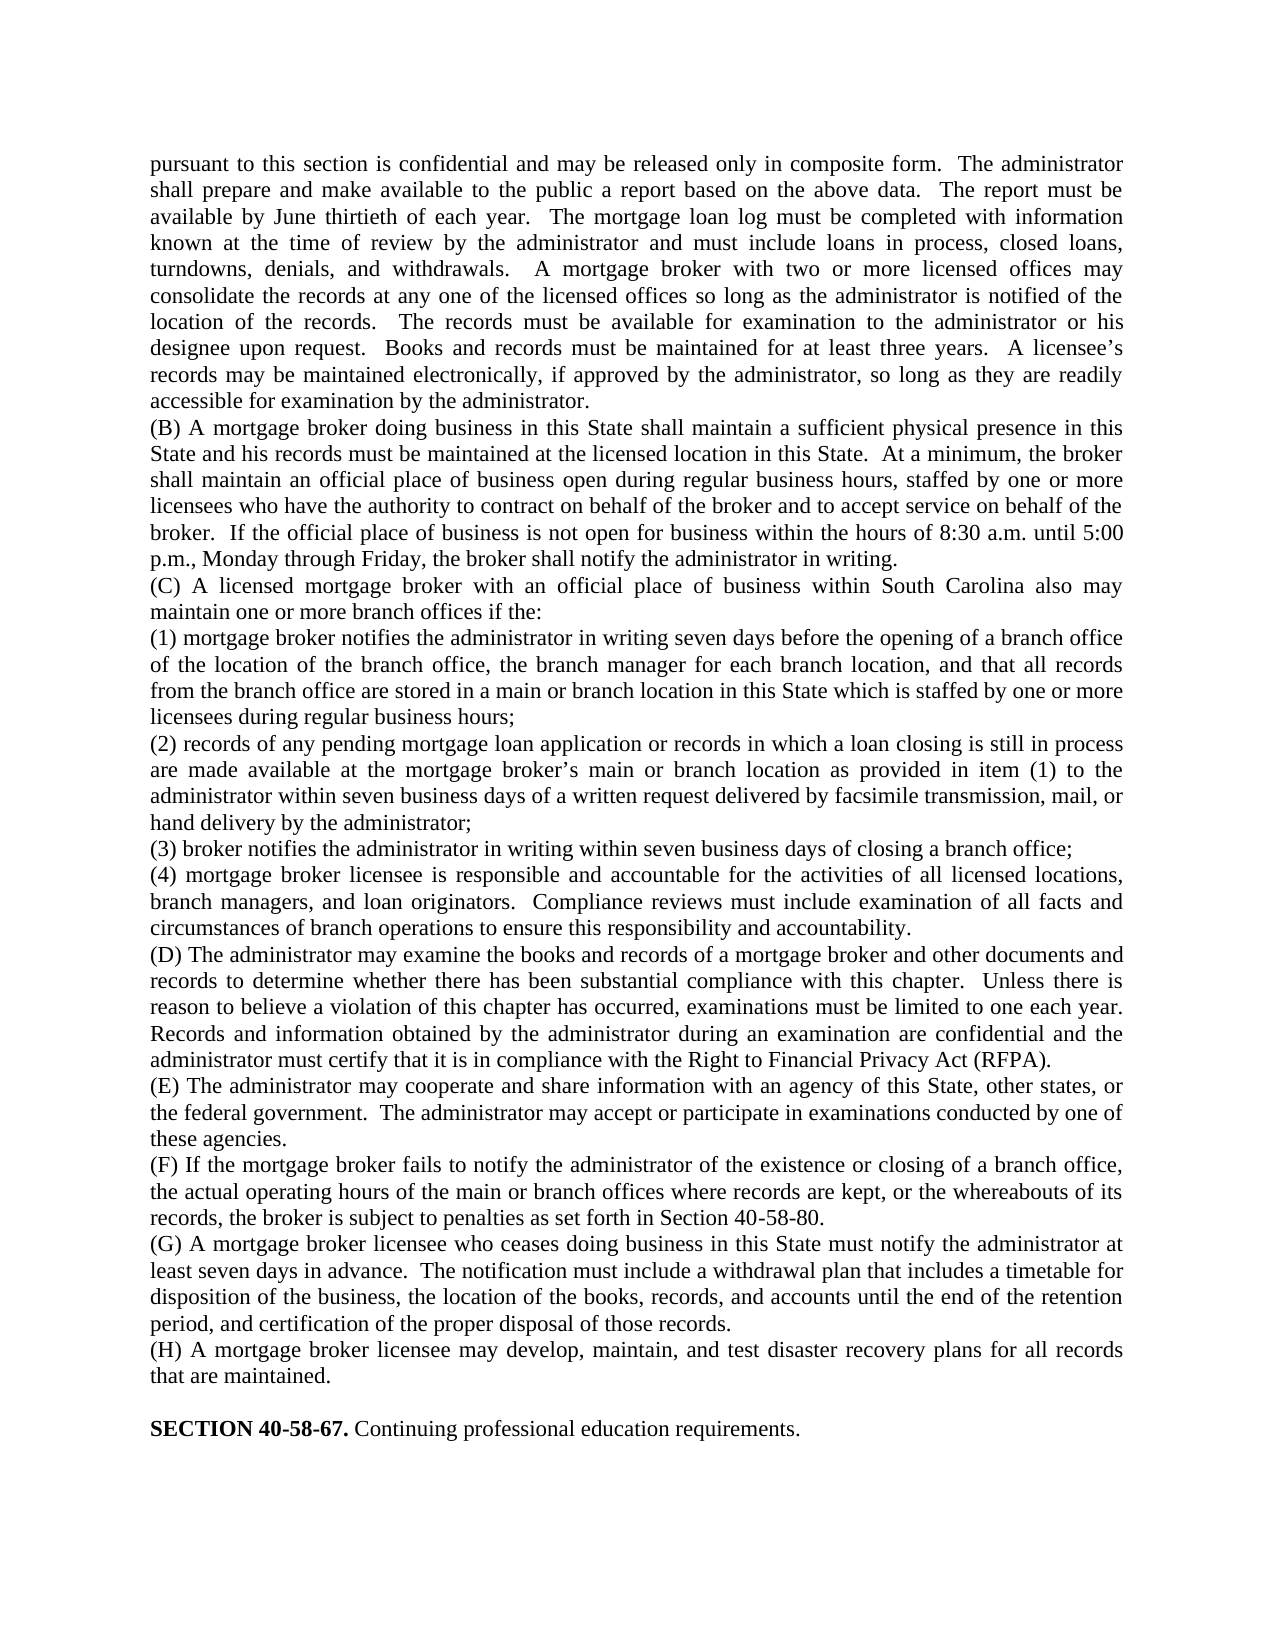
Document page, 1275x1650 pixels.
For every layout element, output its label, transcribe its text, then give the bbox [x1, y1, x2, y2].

text (H) A mortgage broker licensee may develop, maintain, and test disaster recovery plans for all records that are maintained. [150, 1336, 1125, 1389]
text (B) A mortgage broker doing business in this State shall maintain a sufficient physical presence in this State and his records must be maintained at the licensed location in this State. At a minimum, the broker shall maintain an official place of business open during regular business hours, staffed by one or more licensees who have the authority to contract on behalf of the broker and to accept service on behalf of the broker. If the official place of business is not open for business within the hours of 8:30 a.m. until 5:00 p.m., Monday through Friday, the broker shall notify the administrator in writing. [150, 413, 1125, 572]
text (C) A licensed mortgage broker with an official place of business within South Carolina also may maintain one or more branch offices if the: [150, 572, 1125, 624]
text (1) mortgage broker notifies the administrator in writing seven days before the opening of a branch office of the location of the branch office, the branch manager for each branch location, and that all records from the branch office are stored in a main or branch location in this State which is staffed by one or more licensees during regular business hours; [150, 624, 1125, 730]
text (2) records of any pending mortgage loan application or records in which a loan closing is still in process are made available at the mortgage broker’s main or branch location as provided in item (1) to the administrator within seven business days of a written request delivered by facsimile transmission, mail, or hand delivery by the administrator; [150, 730, 1125, 835]
text (4) mortgage broker licensee is responsible and accountable for the activities of all licensed locations, branch managers, and loan originators. Compliance reviews must include examination of all facts and circumstances of branch operations to ensure this responsibility and accountability. [150, 862, 1125, 941]
text (F) If the mortgage broker fails to notify the administrator of the existence or closing of a branch office, the actual operating hours of the main or branch offices where records are kept, or the whereabouts of its records, the broker is subject to penalties as set forth in Section 40-58-80. [150, 1151, 1125, 1231]
text (G) A mortgage broker licensee who ceases doing business in this State must notify the administrator at least seven days in advance. The notification must include a withdrawal plan that includes a timetable for disposition of the business, the location of the books, records, and accounts until the end of the retention period, and certification of the proper disposal of those records. [150, 1231, 1125, 1336]
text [150, 150, 1125, 413]
text (D) The administrator may examine the books and records of a mortgage broker and other documents and records to determine whether there has been substantial compliance with this chapter. Unless there is reason to believe a violation of this chapter has occurred, examinations must be limited to one each year. Records and information obtained by the administrator during an examination are confidential and the administrator must certify that it is in compliance with the Right to Financial Privacy Act (RFPA). [150, 941, 1125, 1072]
text SECTION 40-58-67. Continuing professional education requirements. [150, 1415, 1125, 1441]
text (E) The administrator may cooperate and share information with an agency of this State, other states, or the federal government. The administrator may accept or participate in examinations conducted by one of these agencies. [150, 1072, 1125, 1151]
text (3) broker notifies the administrator in writing within seven business days of closing a branch office; [150, 835, 1125, 862]
